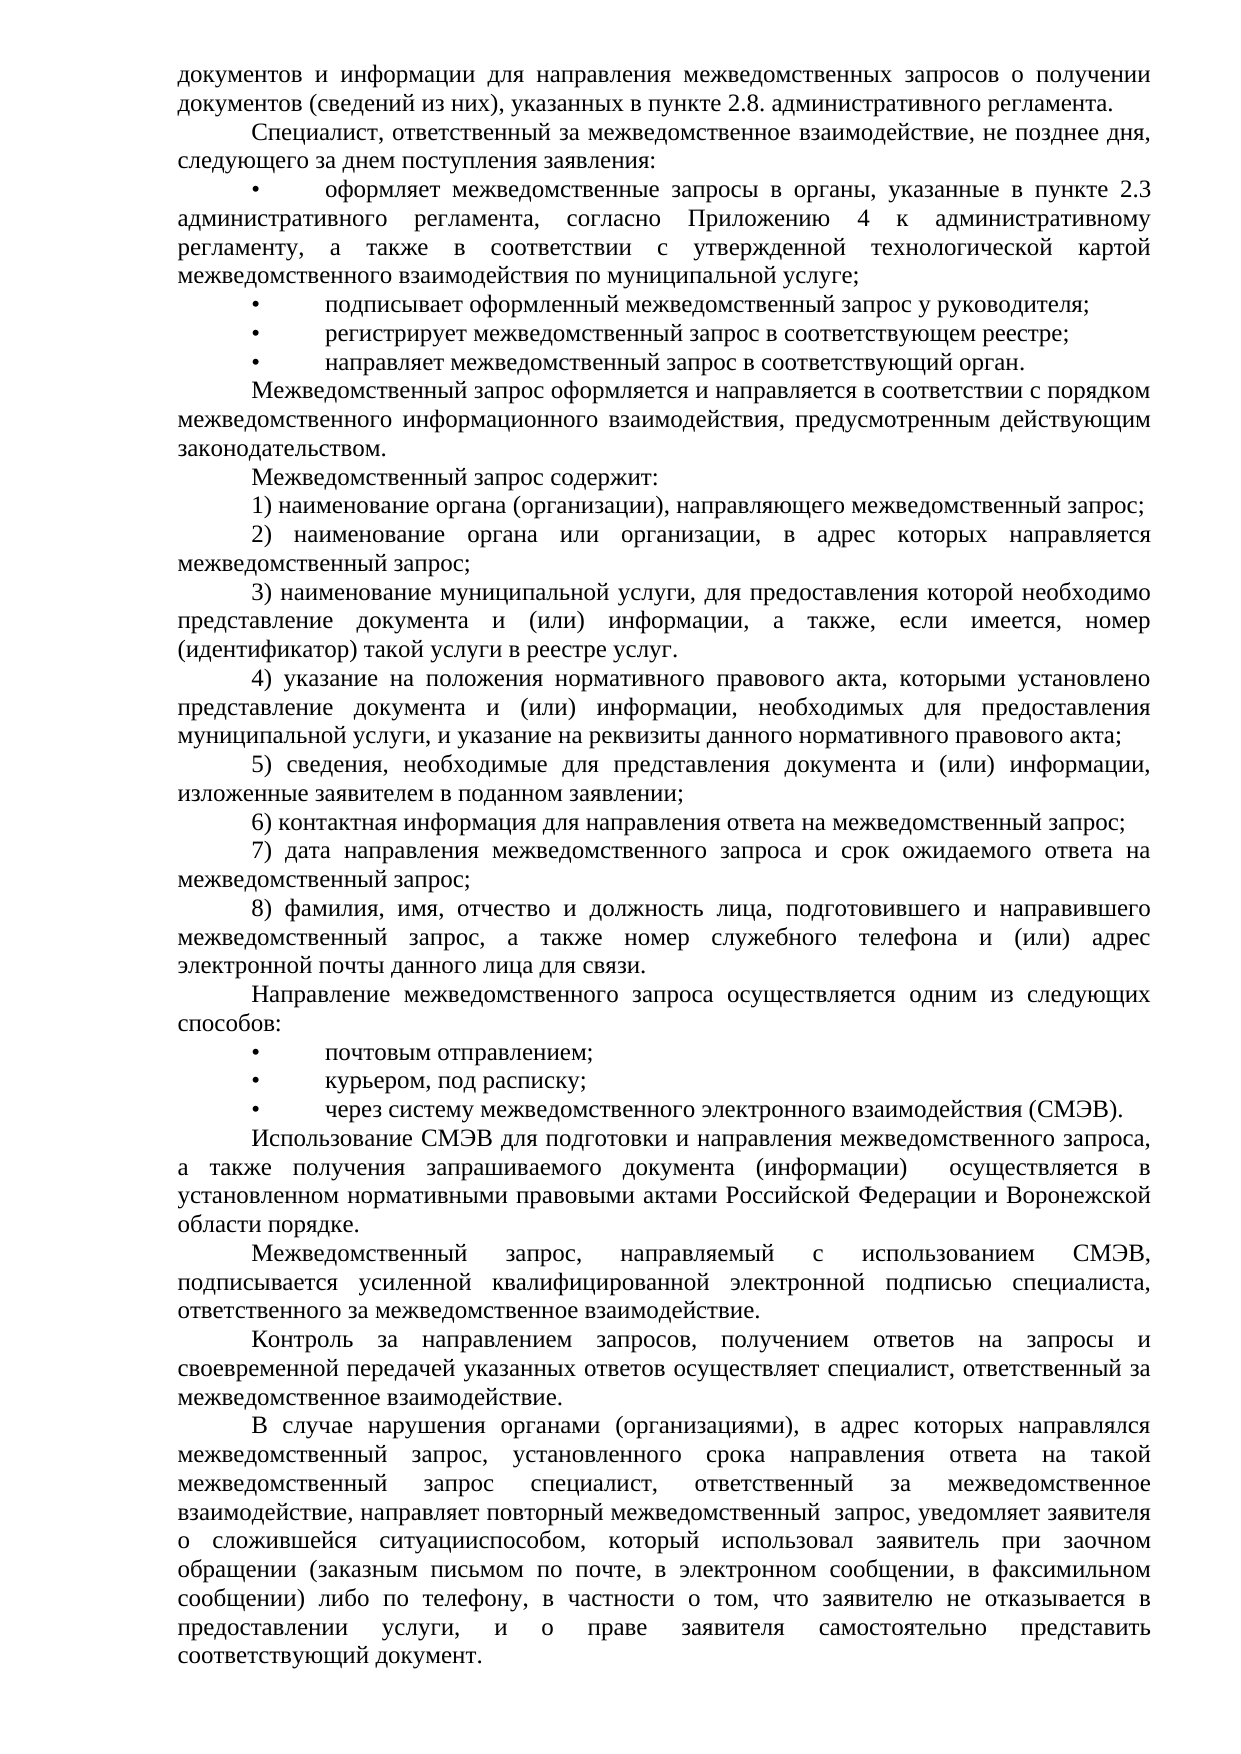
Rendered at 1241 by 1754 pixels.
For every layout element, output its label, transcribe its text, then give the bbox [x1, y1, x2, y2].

text • регистрирует межведомственный запрос в соответствующем реестре; [177, 318, 1152, 347]
text 8) фамилия, имя, отчество и должность лица, подготовившего и направившего межведомственный запрос, а также номер служебного телефона и (или) адрес электронной почты данного лица для связи. [177, 893, 1152, 979]
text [177, 59, 1152, 117]
text Межведомственный запрос содержит: [177, 462, 1152, 490]
text 6) контактная информация для направления ответа на межведомственный запрос; [177, 807, 1152, 835]
text • курьером, под расписку; [177, 1065, 1152, 1094]
text Использование СМЭВ для подготовки и направления межведомственного запроса, а также получения запрашиваемого документа (информации) осуществляется в установленном нормативными правовыми актами Российской Федерации и Воронежской области порядке. [177, 1123, 1152, 1238]
text В случае нарушения органами (организациями), в адрес которых направлялся межведомственный запрос, установленного срока направления ответа на такой межведомственный запрос специалист, ответственный за межведомственное взаимодействие, направляет повторный межведомственный запрос, уведомляет заявителя о сложившейся ситуацииспособом, который использовал заявитель при заочном обращении (заказным письмом по почте, в электронном сообщении, в факсимильном сообщении) либо по телефону, в частности о том, что заявителю не отказывается в предоставлении услуги, и о праве заявителя самостоятельно представить соответствующий документ. [177, 1410, 1152, 1669]
text 4) указание на положения нормативного правового акта, которыми установлено представление документа и (или) информации, необходимых для предоставления муниципальной услуги, и указание на реквизиты данного нормативного правового акта; [177, 663, 1152, 749]
text • подписывает оформленный межведомственный запрос у руководителя; [177, 289, 1152, 318]
text Направление межведомственного запроса осуществляется одним из следующих способов: [177, 979, 1152, 1037]
text 7) дата направления межведомственного запроса и срок ожидаемого ответа на межведомственный запрос; [177, 835, 1152, 893]
text • через систему межведомственного электронного взаимодействия (СМЭВ). [177, 1094, 1152, 1123]
text 2) наименование органа или организации, в адрес которых направляется межведомственный запрос; [177, 519, 1152, 577]
text 3) наименование муниципальной услуги, для предоставления которой необходимо представление документа и (или) информации, а также, если имеется, номер (идентификатор) такой услуги в реестре услуг. [177, 577, 1152, 663]
text 5) сведения, необходимые для представления документа и (или) информации, изложенные заявителем в поданном заявлении; [177, 749, 1152, 807]
text • почтовым отправлением; [177, 1037, 1152, 1065]
text • направляет межведомственный запрос в соответствующий орган. [177, 347, 1152, 375]
text Межведомственный запрос оформляется и направляется в соответствии с порядком межведомственного информационного взаимодействия, предусмотренным действующим законодательством. [177, 375, 1152, 462]
text Межведомственный запрос, направляемый с использованием СМЭВ, подписывается усиленной квалифицированной электронной подписью специалиста, ответственного за межведомственное взаимодействие. [177, 1238, 1152, 1324]
text • оформляет межведомственные запросы в органы, указанные в пункте 2.3 административного регламента, согласно Приложению 4 к административному регламенту, а также в соответствии с утвержденной технологической картой межведомственного взаимодействия по муниципальной услуге; [177, 174, 1152, 289]
text Контроль за направлением запросов, получением ответов на запросы и своевременной передачей указанных ответов осуществляет специалист, ответственный за межведомственное взаимодействие. [177, 1324, 1152, 1410]
text 1) наименование органа (организации), направляющего межведомственный запрос; [177, 490, 1152, 519]
text Специалист, ответственный за межведомственное взаимодействие, не позднее дня, следующего за днем поступления заявления: [177, 117, 1152, 174]
